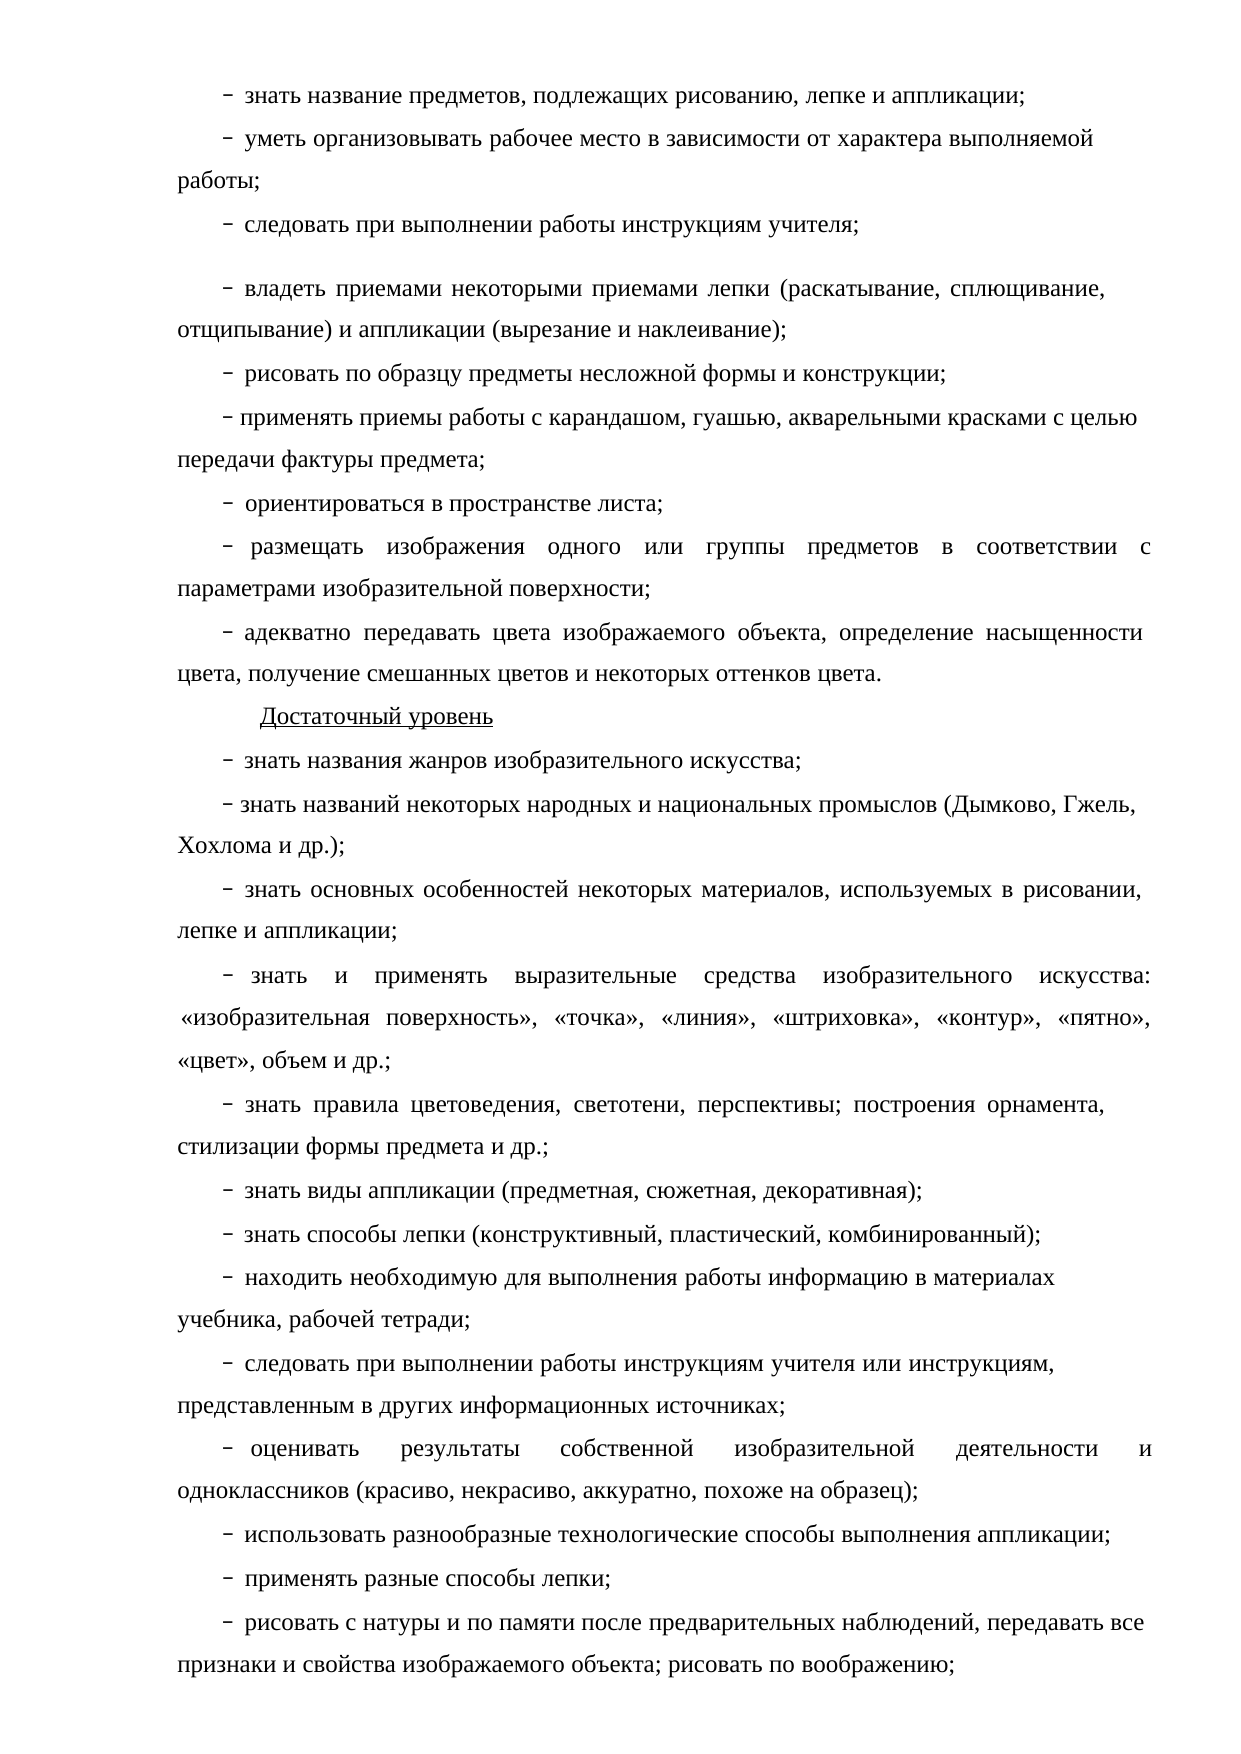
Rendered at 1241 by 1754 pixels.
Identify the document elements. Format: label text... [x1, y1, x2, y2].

text − знать способы лепки (конструктивный, пластический, комбинированный); [222, 1218, 1163, 1248]
text − адекватно передавать цвета изображаемого объекта, определение насыщенности цвета, получение смешанных цветов и некоторых оттенков цвета. [177, 616, 1163, 687]
text − знать названий некоторых народных и национальных промыслов (Дымково, Гжель, Хохлома и др.); [177, 788, 1163, 859]
text − ориентироваться в пространстве листа; [222, 487, 1163, 517]
text − знать виды аппликации (предметная, сюжетная, декоративная); [222, 1174, 1163, 1205]
text − оценивать результаты собственной изобразительной деятельности и одноклассников (красиво, некрасиво, аккуратно, похоже на образец); [177, 1433, 1152, 1504]
text − рисовать с натуры и по памяти после предварительных наблюдений, передавать все признаки и свойства изображаемого объекта; рисовать по воображению; [177, 1606, 1163, 1677]
text − знать правила цветоведения, светотени, перспективы; построения орнамента, стилизации формы предмета и др.; [177, 1088, 1163, 1160]
text «цвет», объем и др.; [177, 1045, 1163, 1074]
text − уметь организовывать рабочее место в зависимости от характера выполняемой работы; [177, 123, 1163, 194]
text «изобразительная поверхность», «точка», «линия», «штриховка», «контур», «пятно», [154, 1002, 1150, 1031]
text − знать название предметов, подлежащих рисованию, лепке и аппликации; [222, 79, 1163, 110]
text − размещать изображения одного или группы предметов в соответствии с параметрами изобразительной поверхности; [177, 530, 1151, 602]
text − следовать при выполнении работы инструкциям учителя; [222, 208, 1163, 239]
text − применять приемы работы с карандашом, гуашью, акварельными красками с целью передачи фактуры предмета; [177, 401, 1163, 473]
text − знать и применять выразительные средства изобразительного искусства: [154, 959, 1151, 989]
text Достаточный уровень [259, 701, 1163, 729]
text − знать названия жанров изобразительного искусства; [222, 744, 1163, 775]
text − находить необходимую для выполнения работы информацию в материалах учебника, рабочей тетради; [177, 1261, 1151, 1333]
text − применять разные способы лепки; [222, 1562, 1163, 1592]
text − владеть приемами некоторыми приемами лепки (раскатывание, сплющивание, отщипывание) и аппликации (вырезание и наклеивание); [177, 272, 1163, 343]
text − знать основных особенностей некоторых материалов, используемых в рисовании, лепке и аппликации; [177, 873, 1163, 944]
text − следовать при выполнении работы инструкциям учителя или инструкциям, представленным в других информационных источниках; [177, 1347, 1163, 1419]
text − рисовать по образцу предметы несложной формы и конструкции; [222, 357, 1163, 388]
text − использовать разнообразные технологические способы выполнения аппликации; [222, 1518, 1163, 1549]
